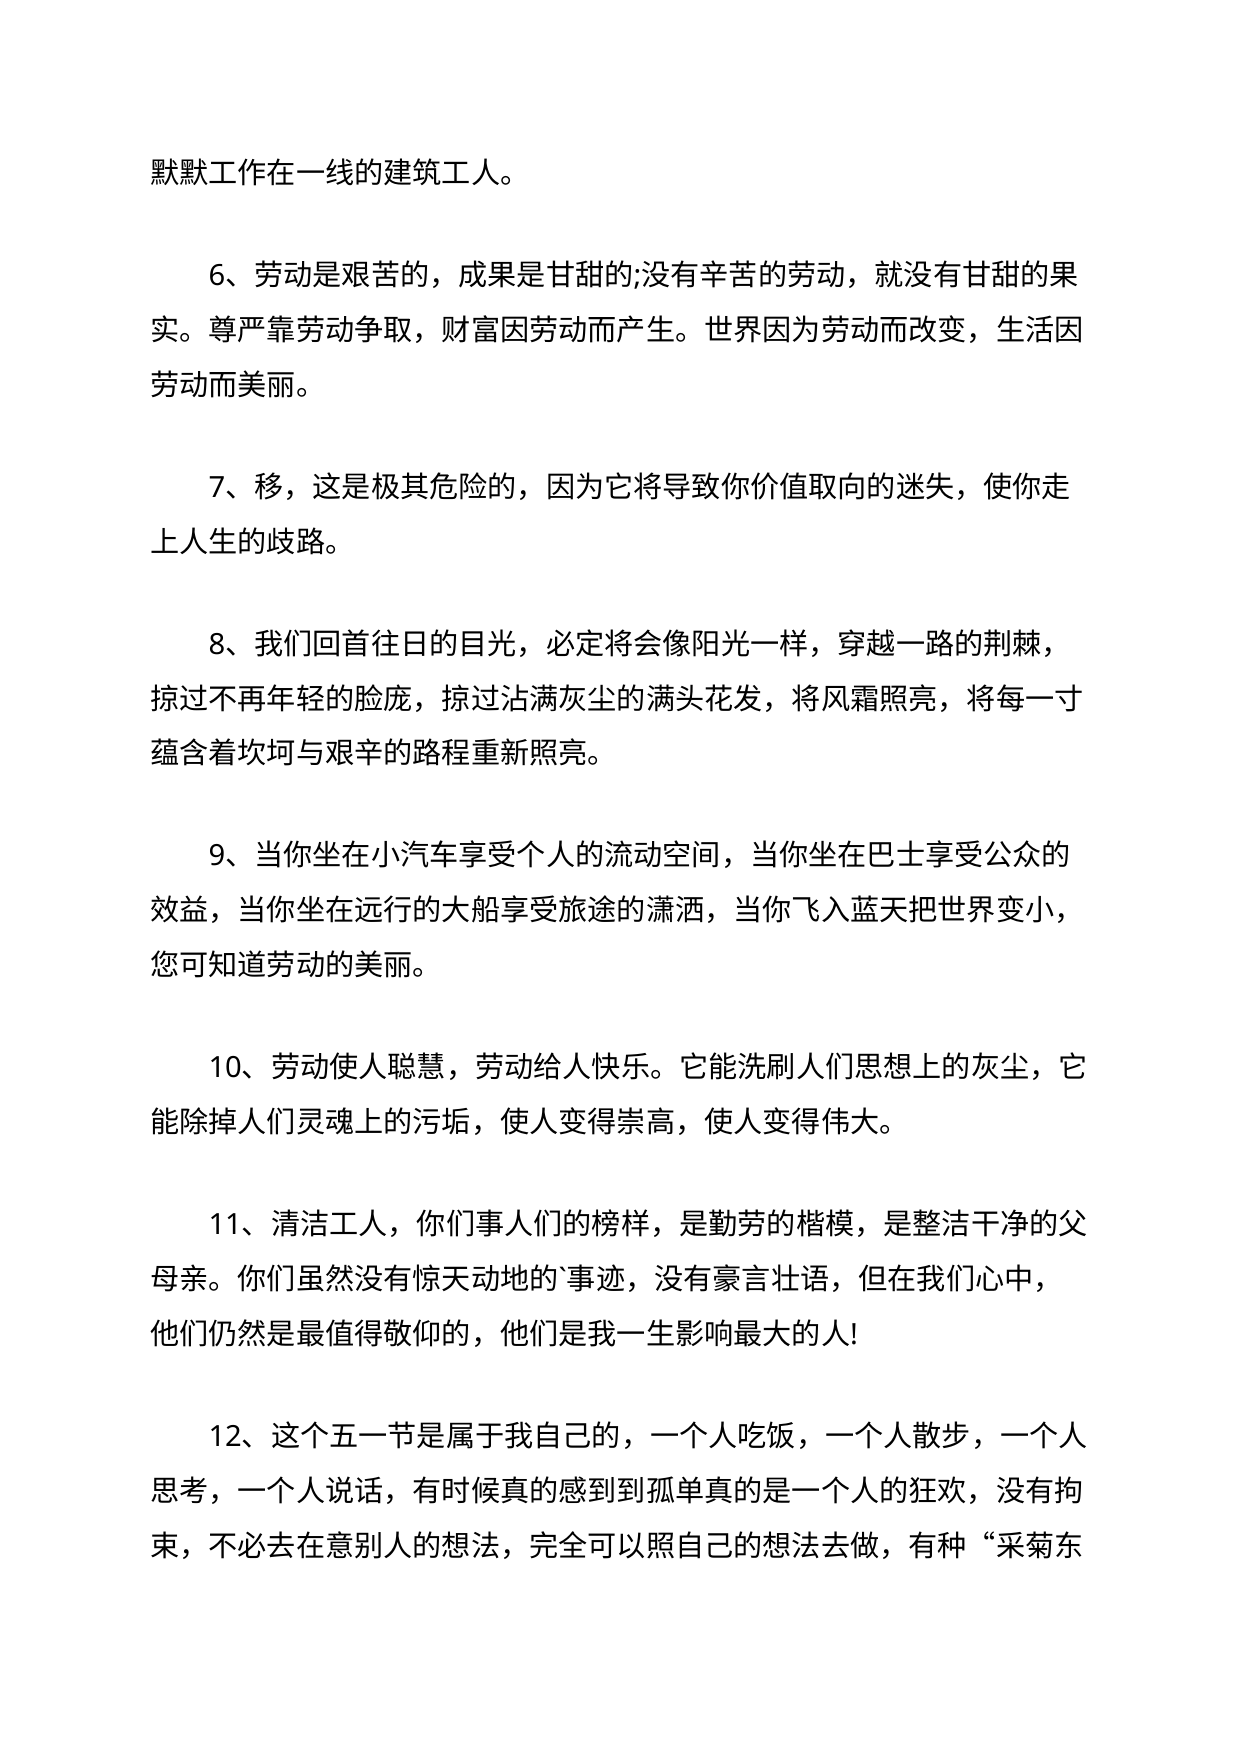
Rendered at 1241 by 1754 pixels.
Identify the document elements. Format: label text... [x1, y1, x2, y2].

text 8、我们回首往日的目光，必定将会像阳光一样，穿越一路的荆棘，掠过不再年轻的脸庞，掠过沾满灰尘的满头花发，将风霜照亮，将每一寸蕴含着坎坷与艰辛的路程重新照亮。 [150, 620, 1090, 772]
text 7、移，这是极其危险的，因为它将导致你价值取向的迷失，使你走上人生的歧路。 [150, 463, 1090, 561]
text 6、劳动是艰苦的，成果是甘甜的;没有辛苦的劳动，就没有甘甜的果实。尊严靠劳动争取，财富因劳动而产生。世界因为劳动而改变，生活因劳动而美丽。 [150, 252, 1090, 404]
text 9、当你坐在小汽车享受个人的流动空间，当你坐在巴士享受公众的效益，当你坐在远行的大船享受旅途的潇洒，当你飞入蓝天把世界变小，您可知道劳动的美丽。 [150, 832, 1090, 984]
text 10、劳动使人聪慧，劳动给人快乐。它能洗刷人们思想上的灰尘，它能除掉人们灵魂上的污垢，使人变得崇高，使人变得伟大。 [150, 1043, 1090, 1141]
text 11、清洁工人，你们事人们的榜样，是勤劳的楷模，是整洁干净的父母亲。你们虽然没有惊天动地的`事迹，没有豪言壮语，但在我们心中，他们仍然是最值得敬仰的，他们是我一生影响最大的人! [150, 1200, 1090, 1353]
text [150, 150, 1090, 192]
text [150, 1412, 1090, 1564]
